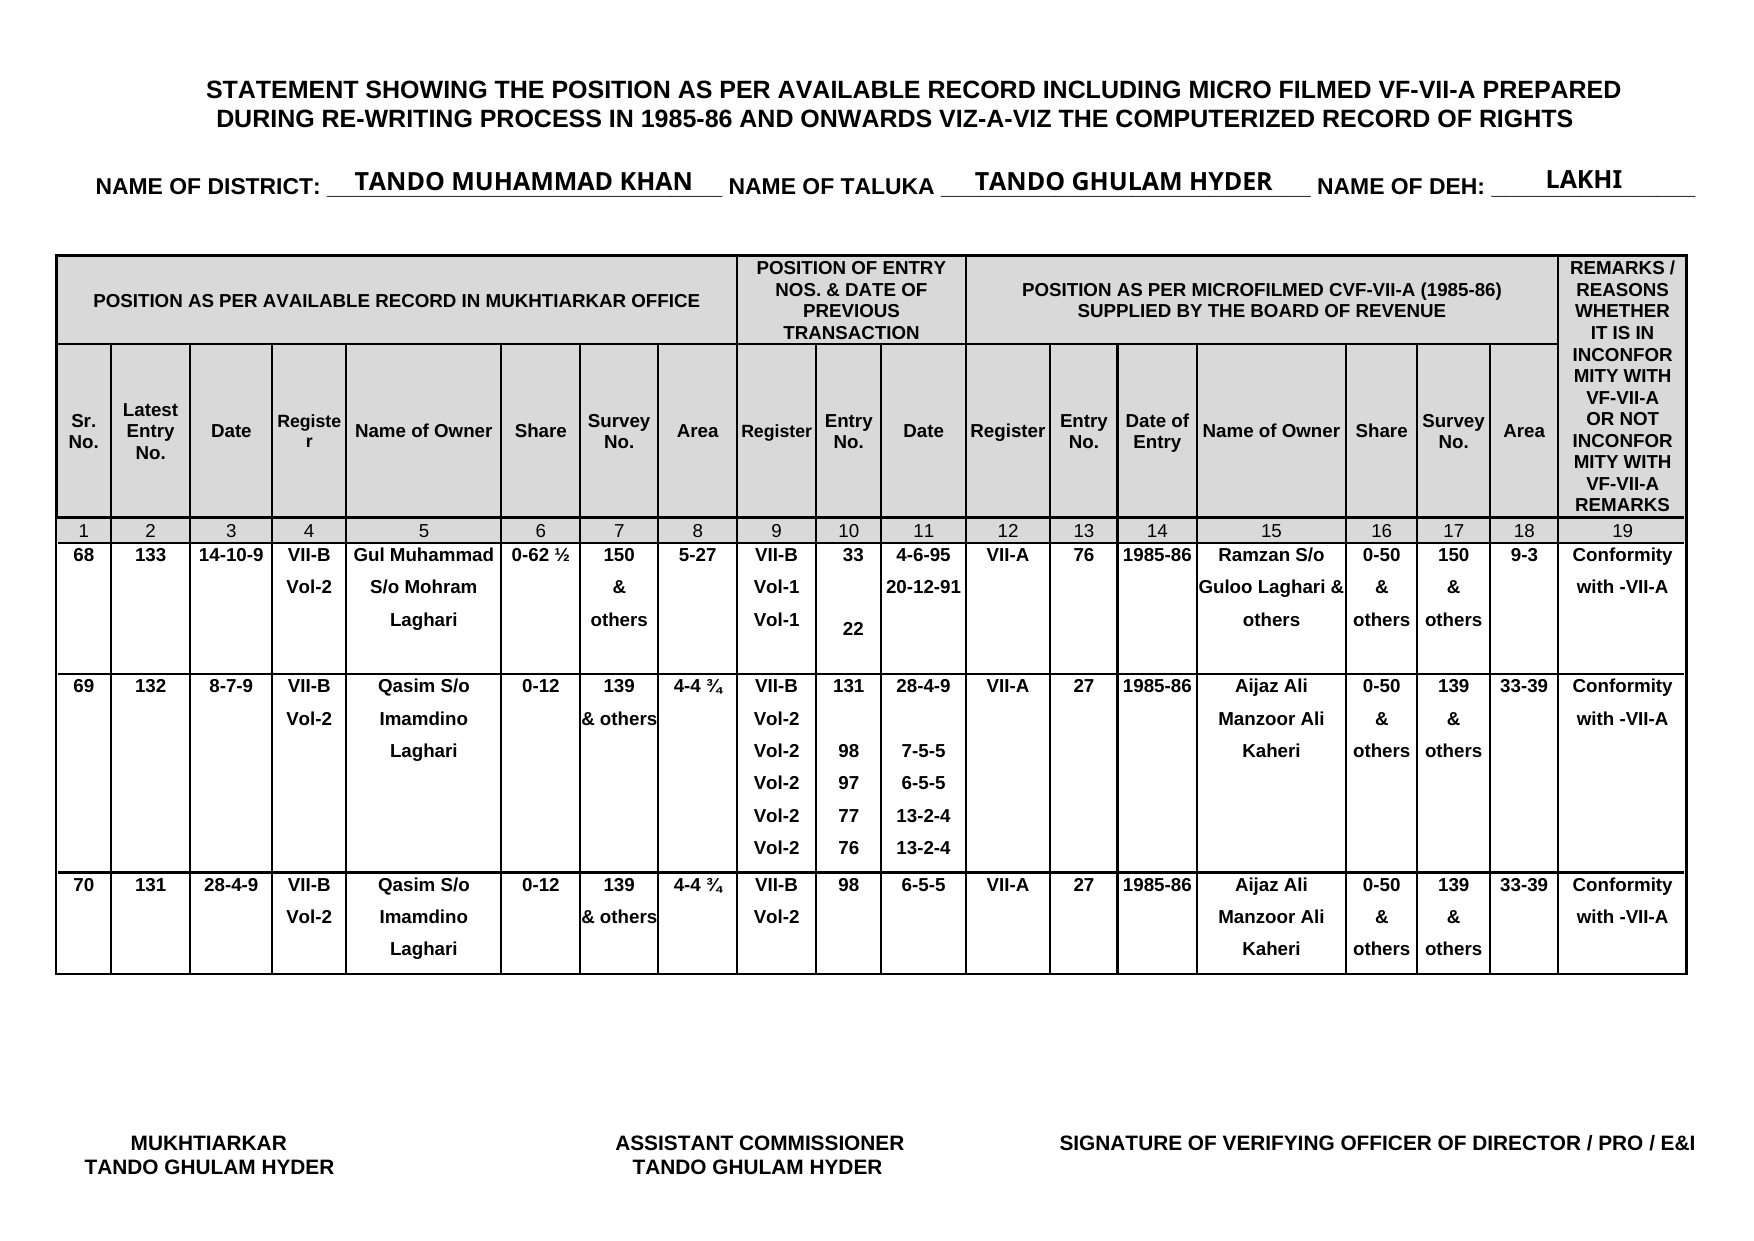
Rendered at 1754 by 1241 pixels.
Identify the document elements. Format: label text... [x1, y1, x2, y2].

table_cell 33-39 [1491, 874, 1557, 973]
table_cell Gul Muhammad S/o Mohram Laghari [347, 544, 500, 673]
table_cell 0-50 & others [1347, 874, 1416, 973]
table_cell VII-B Vol-2 [738, 874, 815, 973]
table_cell 139 & others [1418, 874, 1489, 973]
table_cell 10 [817, 519, 880, 542]
table_cell 0-12 [502, 675, 579, 871]
table_cell Register [273, 345, 345, 516]
table_cell 1985-86 [1119, 675, 1196, 871]
table_cell Register [738, 345, 815, 516]
table_cell VII-B Vol-2 [273, 544, 345, 673]
table_cell 4 [273, 519, 345, 542]
table_cell 76 [1051, 544, 1116, 673]
table_cell Entry No. [1051, 345, 1116, 516]
table_cell 12 [967, 519, 1049, 542]
table_cell 7 [581, 519, 657, 542]
table_cell Sr. No. [58, 345, 110, 516]
table_cell 9-3 [1491, 544, 1557, 673]
table_cell 16 [1347, 519, 1416, 542]
table_cell 5-27 [659, 544, 736, 673]
table_cell 0-62 ½ [502, 544, 579, 673]
table_cell Share [1347, 345, 1416, 516]
table_cell 13 [1051, 519, 1116, 542]
table_cell VII-B Vol-2 [273, 874, 345, 973]
table_cell 6 [502, 519, 579, 542]
table_cell 1985-86 [1119, 874, 1196, 973]
table_cell VII-A [967, 675, 1049, 871]
table_cell 27 [1051, 675, 1116, 871]
table_cell 33 22 [817, 544, 880, 673]
table_cell 5 [347, 519, 500, 542]
table_cell 9 [738, 519, 815, 542]
table_cell VII-B Vol-2 [273, 675, 345, 871]
table_cell 131 98 97 77 76 [817, 675, 880, 871]
table_cell Qasim S/o Imamdino Laghari [347, 675, 500, 871]
table_cell Conformity with -VII-A [1559, 673, 1685, 871]
table_cell 19 [1559, 516, 1685, 542]
table_cell 0-50 & others [1347, 675, 1416, 871]
table_cell 17 [1418, 519, 1489, 542]
table_cell Ramzan S/o Guloo Laghari & others [1198, 544, 1345, 673]
table_cell Share [502, 345, 579, 516]
table_cell VII-A [967, 544, 1049, 673]
table_cell Register [967, 345, 1049, 516]
table_cell Name of Owner [347, 345, 500, 516]
table_cell 70 [57, 871, 110, 973]
table_cell 1 [57, 519, 110, 542]
table_cell Survey No. [1418, 345, 1489, 516]
table_cell 14-10-9 [191, 544, 271, 673]
table_cell 139 & others [581, 675, 657, 871]
table_cell 18 [1491, 519, 1557, 542]
table_cell 131 [112, 874, 189, 973]
table_cell Name of Owner [1198, 345, 1345, 516]
table_cell 69 [57, 673, 110, 871]
table_cell Conformity with -VII-A [1559, 542, 1685, 673]
table_cell 11 [882, 519, 965, 542]
table_cell Aijaz Ali Manzoor Ali Kaheri [1198, 675, 1345, 871]
table_cell Survey No. [581, 345, 657, 516]
table_header POSITION AS PER AVAILABLE RECORD IN MUKHTIARKAR OFFICE [58, 257, 736, 343]
table_cell 8-7-9 [191, 675, 271, 871]
table_cell 33-39 [1491, 675, 1557, 871]
table_cell 1985-86 [1119, 544, 1196, 673]
table_cell 68 [57, 542, 110, 673]
table_cell Aijaz Ali Manzoor Ali Kaheri [1198, 874, 1345, 973]
table_cell 8 [659, 519, 736, 542]
table_cell Entry No. [817, 345, 880, 516]
table_cell VII-A [967, 874, 1049, 973]
table_cell 133 [112, 544, 189, 673]
table_cell 0-12 [502, 874, 579, 973]
table_cell VII-B Vol-2 Vol-2 Vol-2 Vol-2 Vol-2 [738, 675, 815, 871]
table_cell 28-4-9 [191, 874, 271, 973]
table_cell 28-4-9 7-5-5 6-5-5 13-2-4 13-2-4 [882, 675, 965, 871]
table_cell Date [882, 345, 965, 516]
table_cell 4-4 ¾ [659, 675, 736, 871]
table_cell 150 & others [581, 544, 657, 673]
table_cell Qasim S/o Imamdino Laghari [347, 874, 500, 973]
table_cell 132 [112, 675, 189, 871]
table_cell Conformity with -VII-A [1559, 871, 1685, 973]
table_cell 6-5-5 [882, 874, 965, 973]
table_cell 150 & others [1418, 544, 1489, 673]
table_cell Date of Entry [1119, 345, 1196, 516]
table_cell Latest Entry No. [112, 345, 189, 516]
table_cell 0-50 & others [1347, 544, 1416, 673]
table_header POSITION OF ENTRY NOS. & DATE OF PREVIOUS TRANSACTION [738, 257, 965, 343]
table_cell VII-B Vol-1 Vol-1 [738, 544, 815, 673]
table_header POSITION AS PER MICROFILMED CVF-VII-A (1985-86) SUPPLIED BY THE BOARD OF REVENUE [967, 257, 1557, 343]
table_cell Area [1491, 345, 1557, 516]
table_header REMARKS / REASONS WHETHER IT IS IN INCONFORMITY WITH VF-VII-A OR NOT INCONFORMITY WITH VF-VII-A REMARKS [1559, 257, 1685, 516]
table_cell 139 & others [1418, 675, 1489, 871]
table_cell 98 [817, 874, 880, 973]
table_cell 139 & others [581, 874, 657, 973]
table_cell 14 [1119, 519, 1196, 542]
table_cell 4-4 ¾ [659, 874, 736, 973]
table_cell 15 [1198, 519, 1345, 542]
table_cell Area [659, 345, 736, 516]
table_cell 2 [112, 519, 189, 542]
table_cell 4-6-95 20-12-91 [882, 544, 965, 673]
table_cell Date [191, 345, 271, 516]
table_cell 3 [191, 519, 271, 542]
table_cell 27 [1051, 874, 1116, 973]
